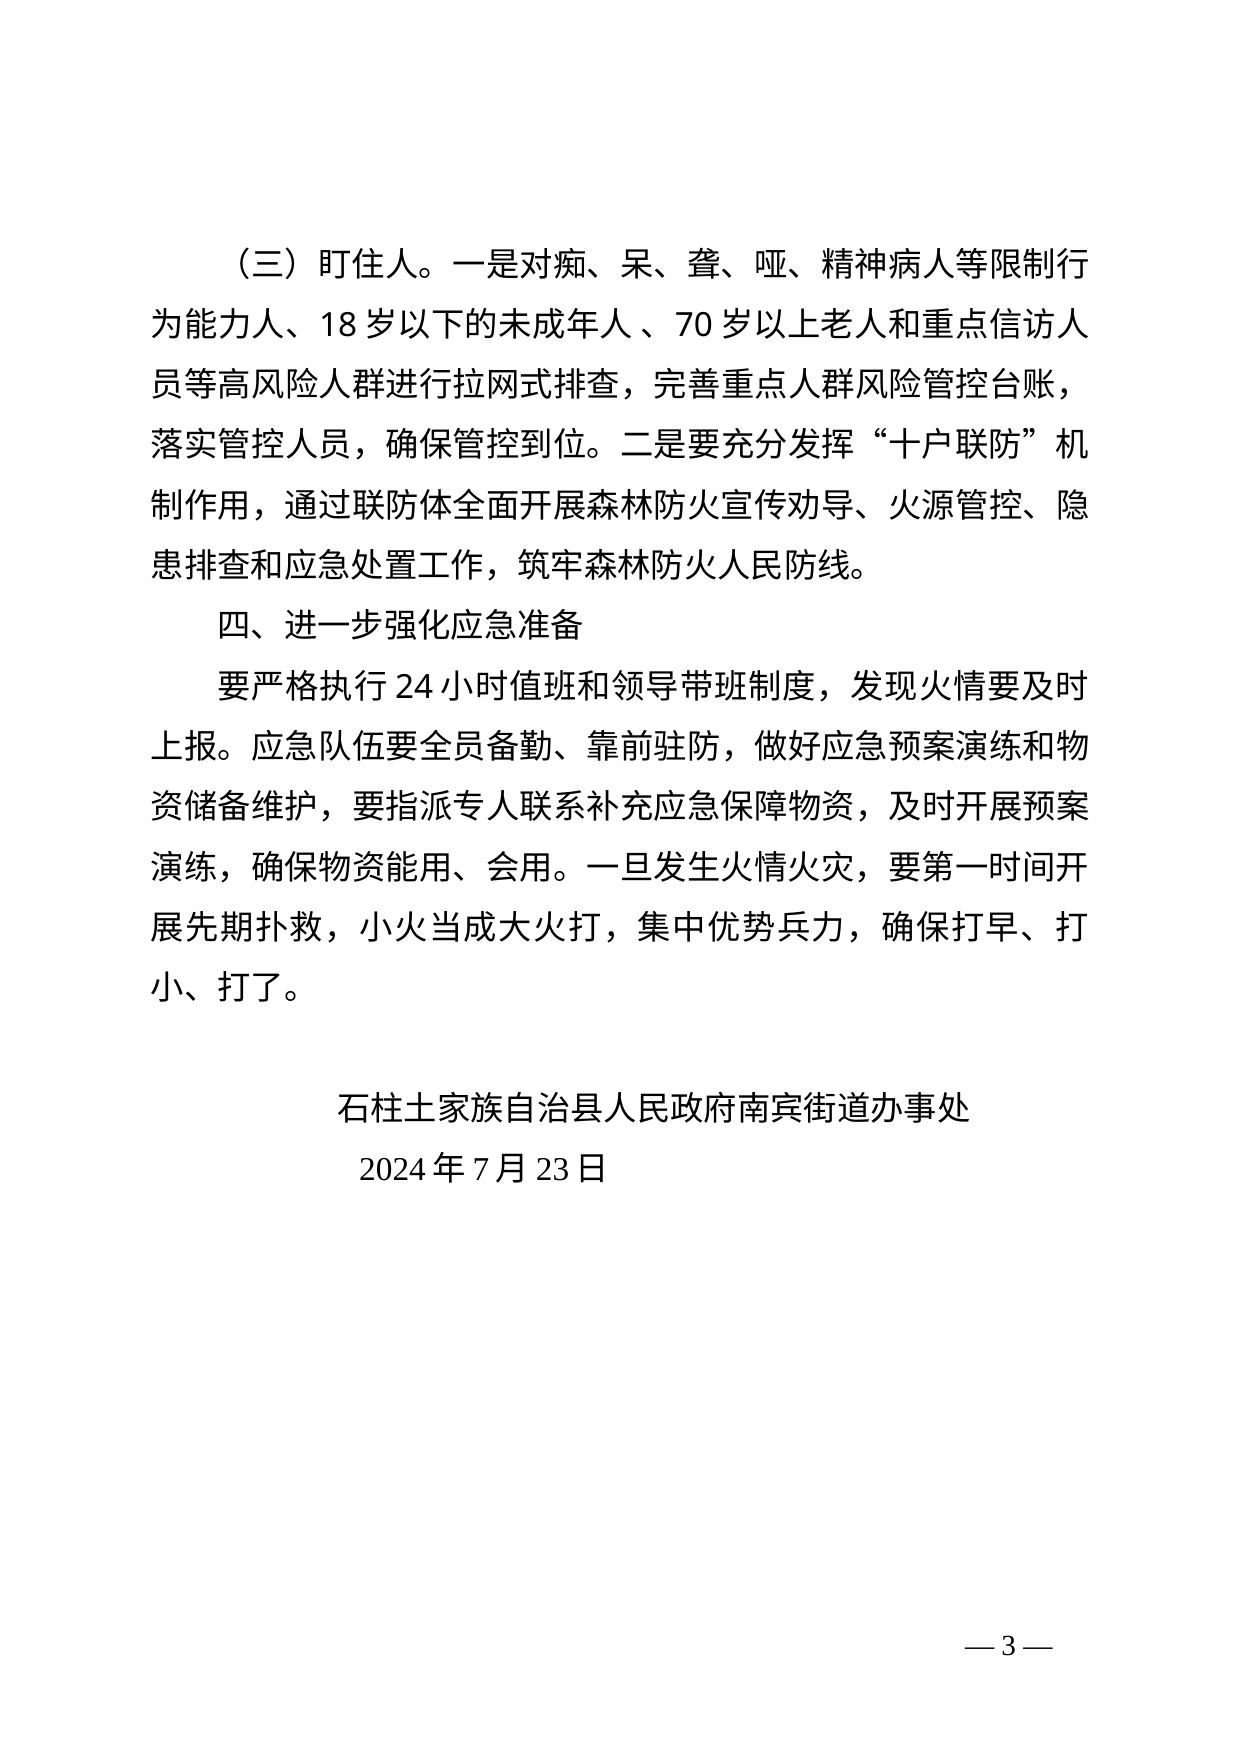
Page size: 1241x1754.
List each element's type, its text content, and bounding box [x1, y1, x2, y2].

text 2024年7月23日 [151, 1136, 1089, 1196]
text 四、进一步强化应急准备 [151, 593, 1089, 653]
text 要严格执行24小时值班和领导带班制度，发现火情要及时上报。应急队伍要全员备勤、靠前驻防，做好应急预案演练和物资储备维护，要指派专人联系补充应急保障物资，及时开展预案演练，确保物资能用、会用。一旦发生火情火灾，要第一时间开展先期扑救，小火当成大火打，集中优势兵力，确保打早、打小、打了。 [151, 653, 1089, 1015]
text 石柱土家族自治县人民政府南宾街道办事处 [151, 1076, 1089, 1136]
text （三）盯住人。一是对痴、呆、聋、哑、精神病人等限制行为能力人、18岁以下的未成年人 、70岁以上老人和重点信访人员等高风险人群进行拉网式排查，完善重点人群风险管控台账，落实管控人员，确保管控到位。二是要充分发挥“十户联防”机制作用，通过联防体全面开展森林防火宣传劝导、火源管控、隐患排查和应急处置工作，筑牢森林防火人民防线。 [151, 231, 1089, 593]
